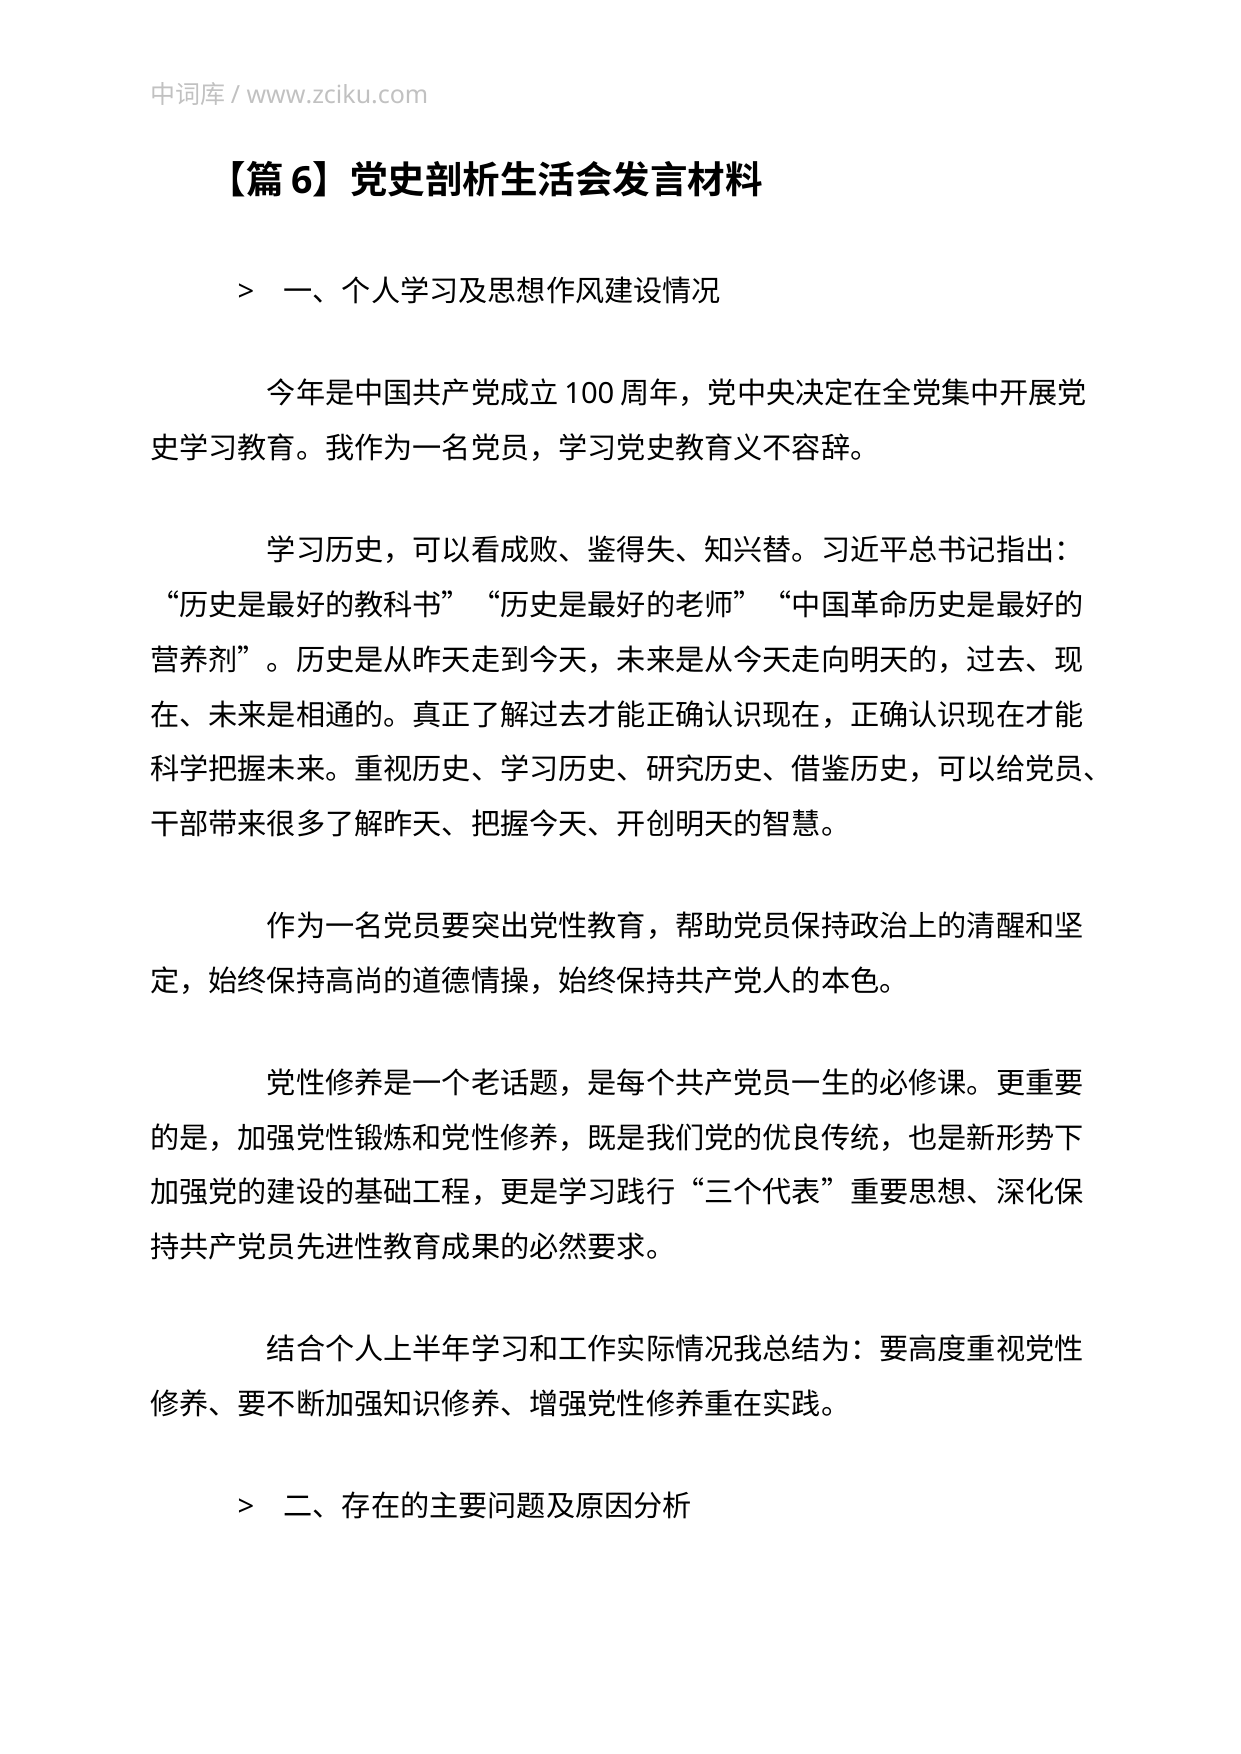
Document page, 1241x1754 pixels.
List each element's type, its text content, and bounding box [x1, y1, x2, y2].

text > 二、存在的主要问题及原因分析 [150, 1482, 1090, 1525]
text 党性修养是一个老话题，是每个共产党员一生的必修课。更重要的是，加强党性锻炼和党性修养，既是我们党的优良传统，也是新形势下加强党的建设的基础工程，更是学习践行“三个代表”重要思想、深化保持共产党员先进性教育成果的必然要求。 [150, 1059, 1090, 1266]
text 今年是中国共产党成立100周年，党中央决定在全党集中开展党史学习教育。我作为一名党员，学习党史教育义不容辞。 [150, 369, 1090, 467]
text 结合个人上半年学习和工作实际情况我总结为：要高度重视党性修养、要不断加强知识修养、增强党性修养重在实践。 [150, 1326, 1090, 1423]
text 学习历史，可以看成败、鉴得失、知兴替。习近平总书记指出：“历史是最好的教科书”“历史是最好的老师”“中国革命历史是最好的营养剂”。历史是从昨天走到今天，未来是从今天走向明天的，过去、现在、未来是相通的。真正了解过去才能正确认识现在，正确认识现在才能科学把握未来。重视历史、学习历史、研究历史、借鉴历史，可以给党员、干部带来很多了解昨天、把握今天、开创明天的智慧。 [150, 526, 1090, 843]
text 作为一名党员要突出党性教育，帮助党员保持政治上的清醒和坚定，始终保持高尚的道德情操，始终保持共产党人的本色。 [150, 903, 1090, 1000]
text 【篇6】党史剖析生活会发言材料 [150, 150, 1090, 204]
text > 一、个人学习及思想作风建设情况 [150, 268, 1090, 310]
